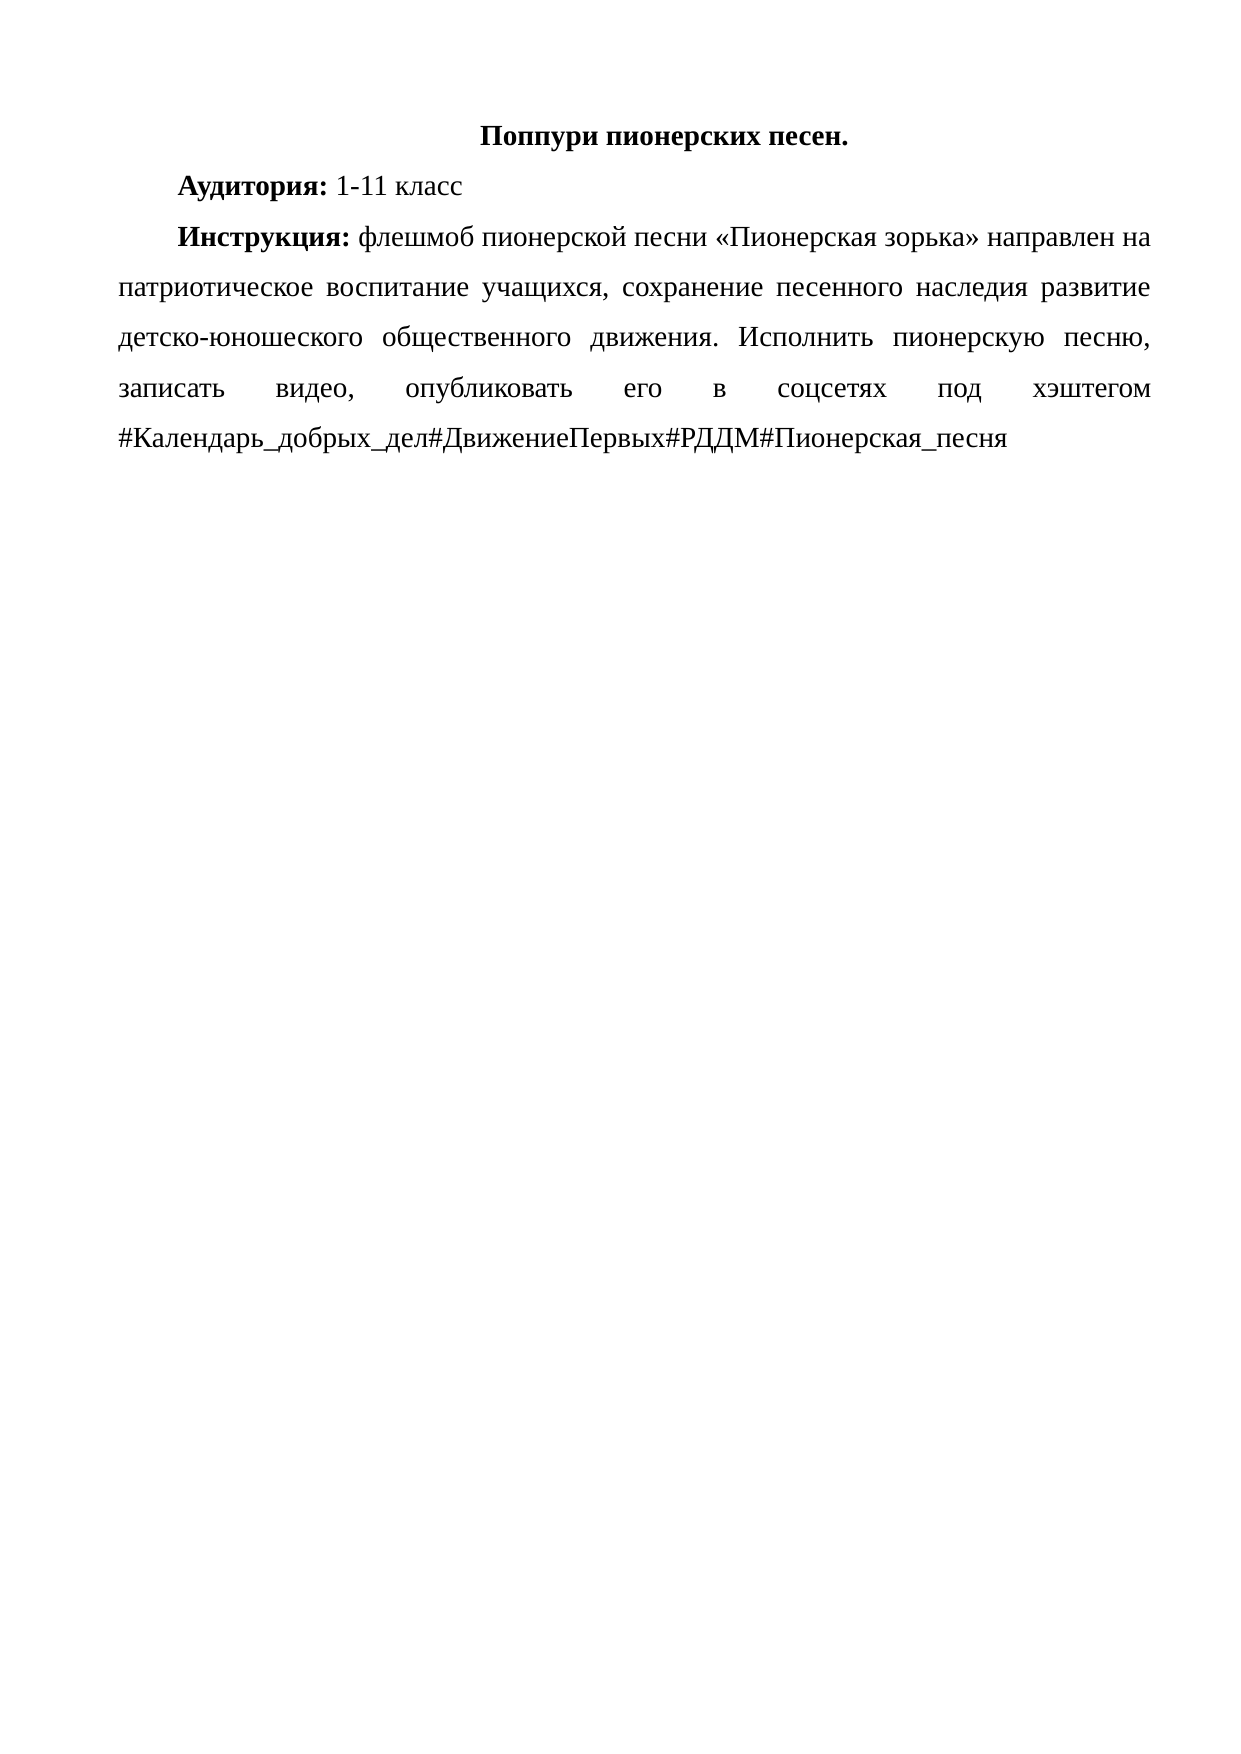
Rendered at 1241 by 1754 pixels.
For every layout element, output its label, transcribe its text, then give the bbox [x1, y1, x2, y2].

text Инструкция: флешмоб пионерской песни «Пионерская зорька» направлен на патриотическое воспитание учащихся, сохранение песенного наследия развитие детско-юношеского общественного движения. Исполнить пионерскую песню, записать видео, опубликовать его в соцсетях под хэштегом #Календарь_добрых_дел#ДвижениеПервых#РДДМ#Пионерская_песня [118, 219, 1152, 453]
text Аудитория: 1-11 класс [118, 168, 1152, 202]
text Поппури пионерских песен. [118, 118, 1152, 152]
